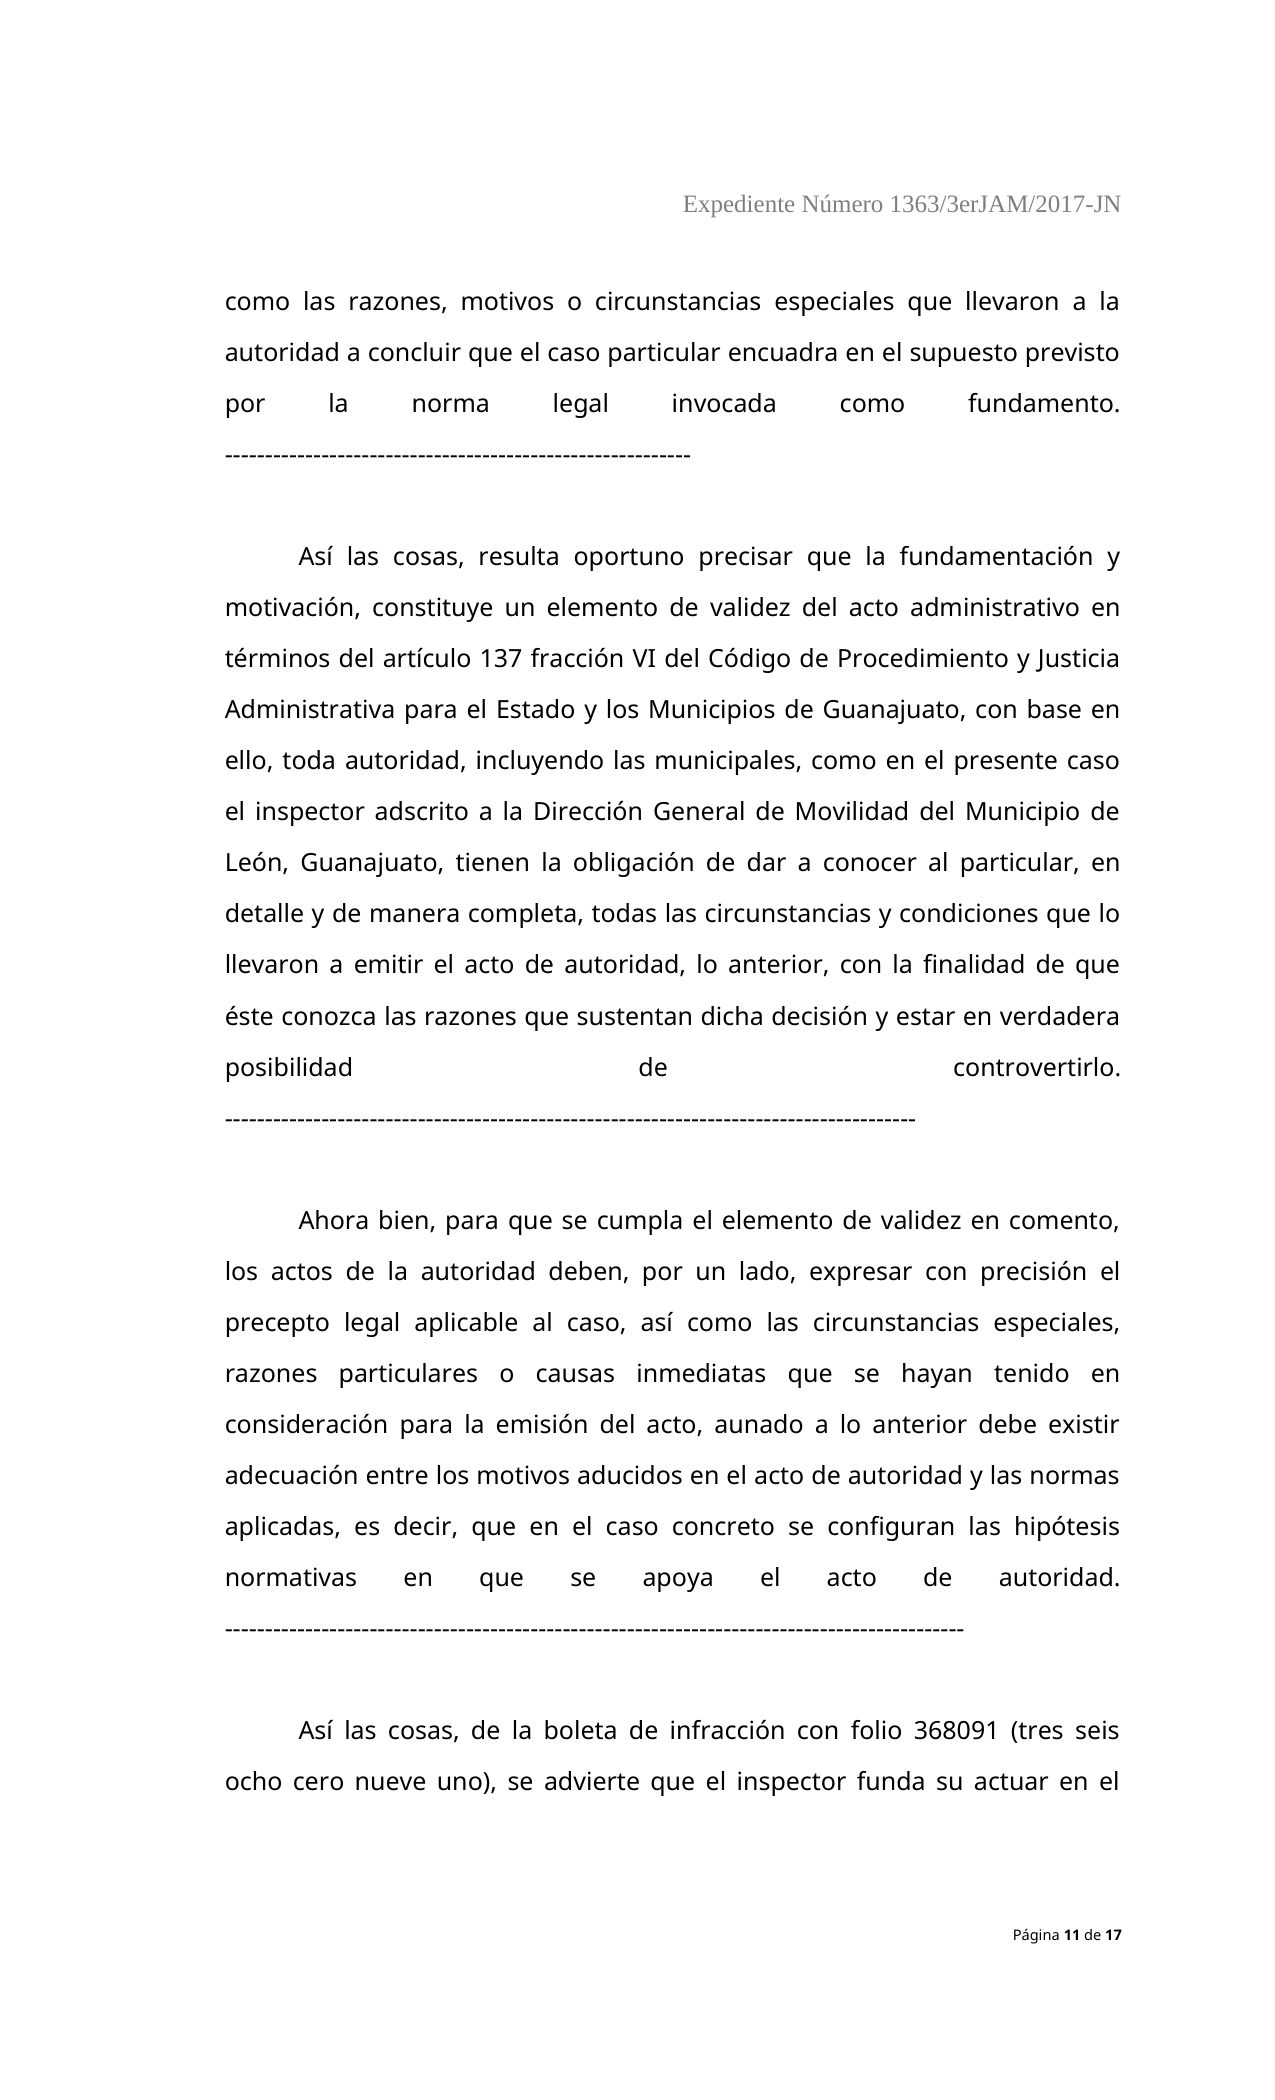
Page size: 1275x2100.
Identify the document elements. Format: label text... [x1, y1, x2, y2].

text Así las cosas, resulta oportuno precisar que la fundamentación y motivación, constituye un elemento de validez del acto administrativo en términos del artículo 137 fracción VI del Código de Procedimiento y Justicia Administrativa para el Estado y los Municipios de Guanajuato, con base en ello, toda autoridad, incluyendo las municipales, como en el presente caso el inspector adscrito a la Dirección General de Movilidad del Municipio de León, Guanajuato, tienen la obligación de dar a conocer al particular, en detalle y de manera completa, todas las circunstancias y condiciones que lo llevaron a emitir el acto de autoridad, lo anterior, con la finalidad de que éste conozca las razones que sustentan dicha decisión y estar en verdadera posibilidad de controvertirlo. -------------------------------------------------------------------------------------- [224, 539, 1121, 1134]
text Ahora bien, para que se cumpla el elemento de validez en comento, los actos de la autoridad deben, por un lado, expresar con precisión el precepto legal aplicable al caso, así como las circunstancias especiales, razones particulares o causas inmediatas que se hayan tenido en consideración para la emisión del acto, aunado a lo anterior debe existir adecuación entre los motivos aducidos en el acto de autoridad y las normas aplicadas, es decir, que en el caso concreto se configuran las hipótesis normativas en que se apoya el acto de autoridad. -------------------------------------------------------------------------------------------- [224, 1202, 1121, 1645]
